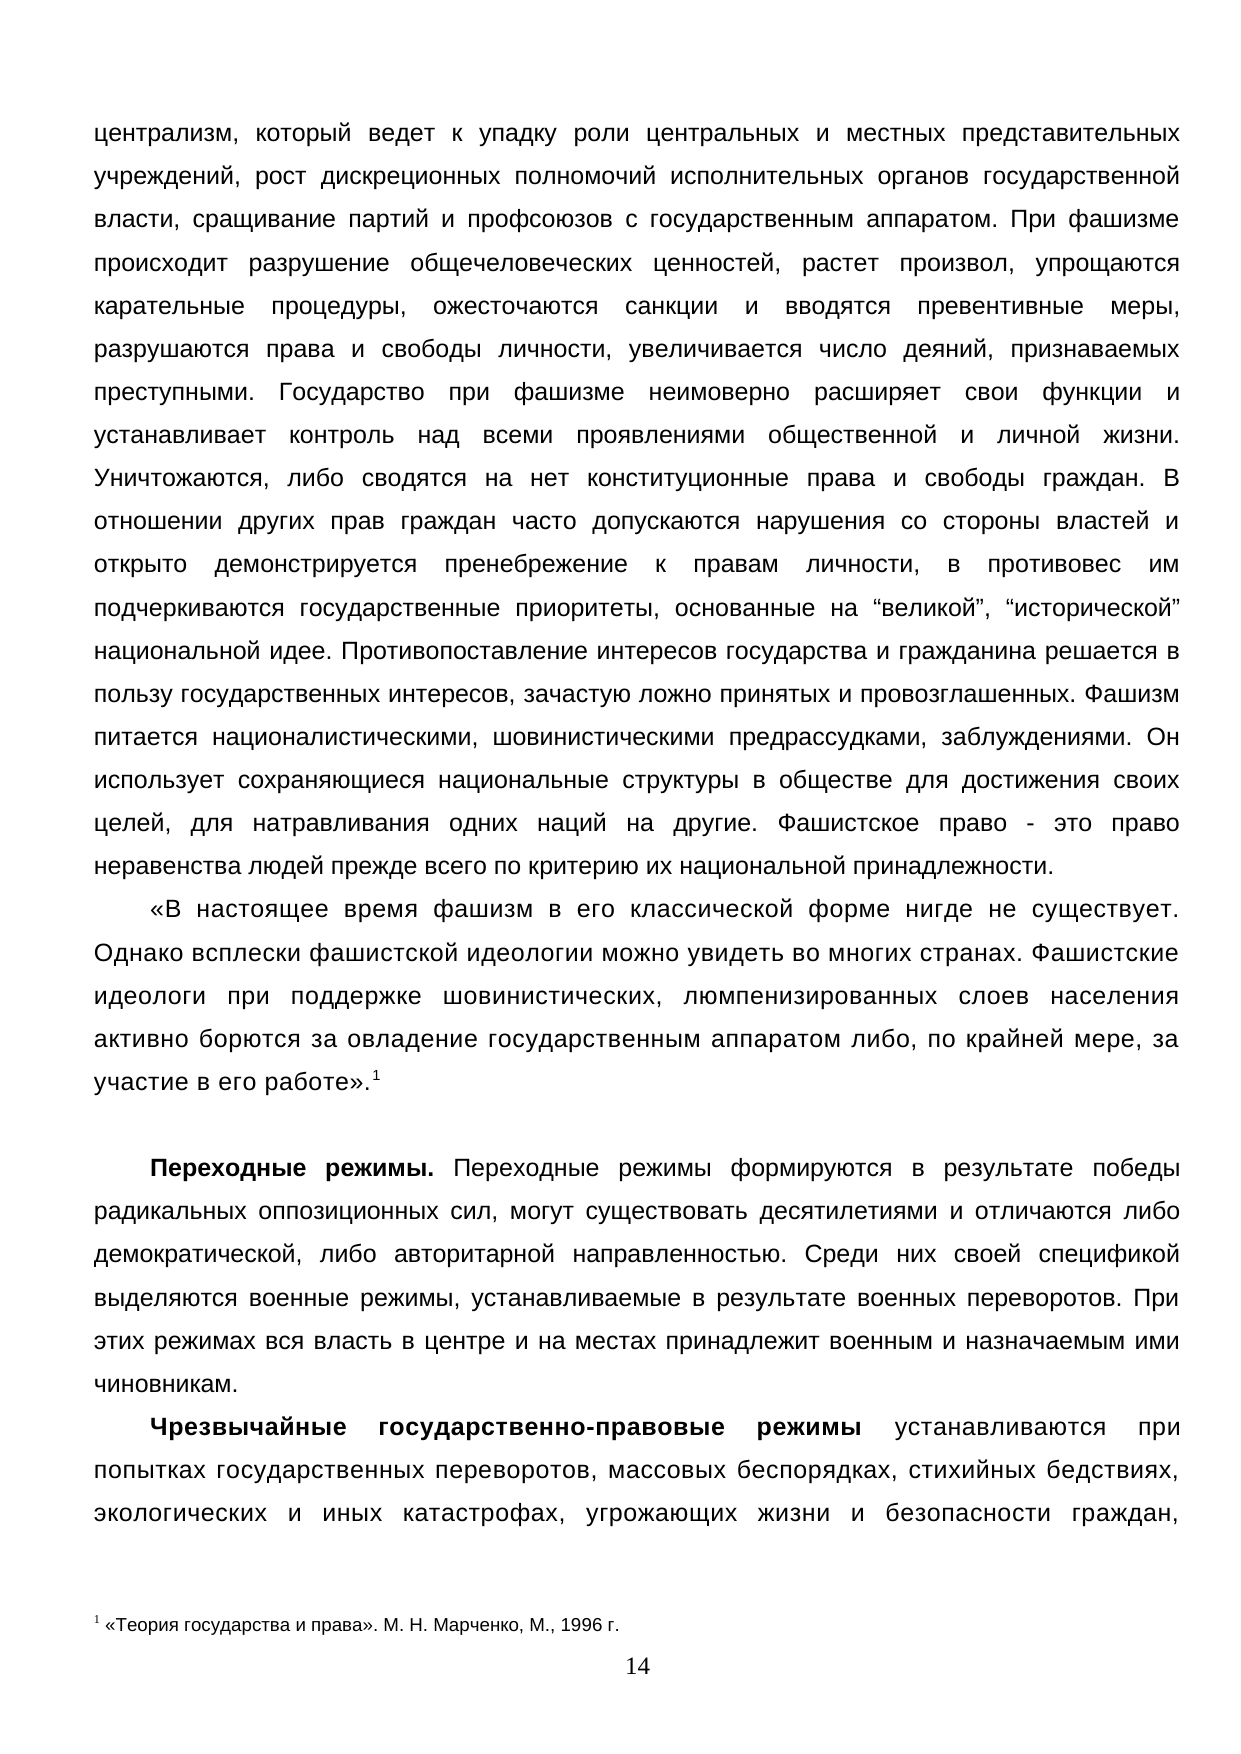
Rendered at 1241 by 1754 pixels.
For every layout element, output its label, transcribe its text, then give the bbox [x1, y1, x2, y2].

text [94, 118, 1181, 880]
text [94, 1412, 1181, 1527]
text Переходные режимы. Переходные режимы формируются в результате победы радикальных оппозиционных сил, могут существовать десятилетиями и отличаются либо демократической, либо авторитарной направленностью. Среди них своей спецификой выделяются военные режимы, устанавливаемые в результате военных переворотов. При этих режимах вся власть в центре и на местах принадлежит военным и назначаемым ими чиновникам. [94, 1153, 1181, 1397]
text «В настоящее время фашизм в его классической форме нигде не существует. Однако всплески фашистской идеологии можно увидеть во многих странах. Фашистские идеологи при поддержке шовинистических, люмпенизированных слоев населения активно борются за овладение государственным аппаратом либо, по крайней мере, за участие в его работе». [94, 894, 1181, 1096]
